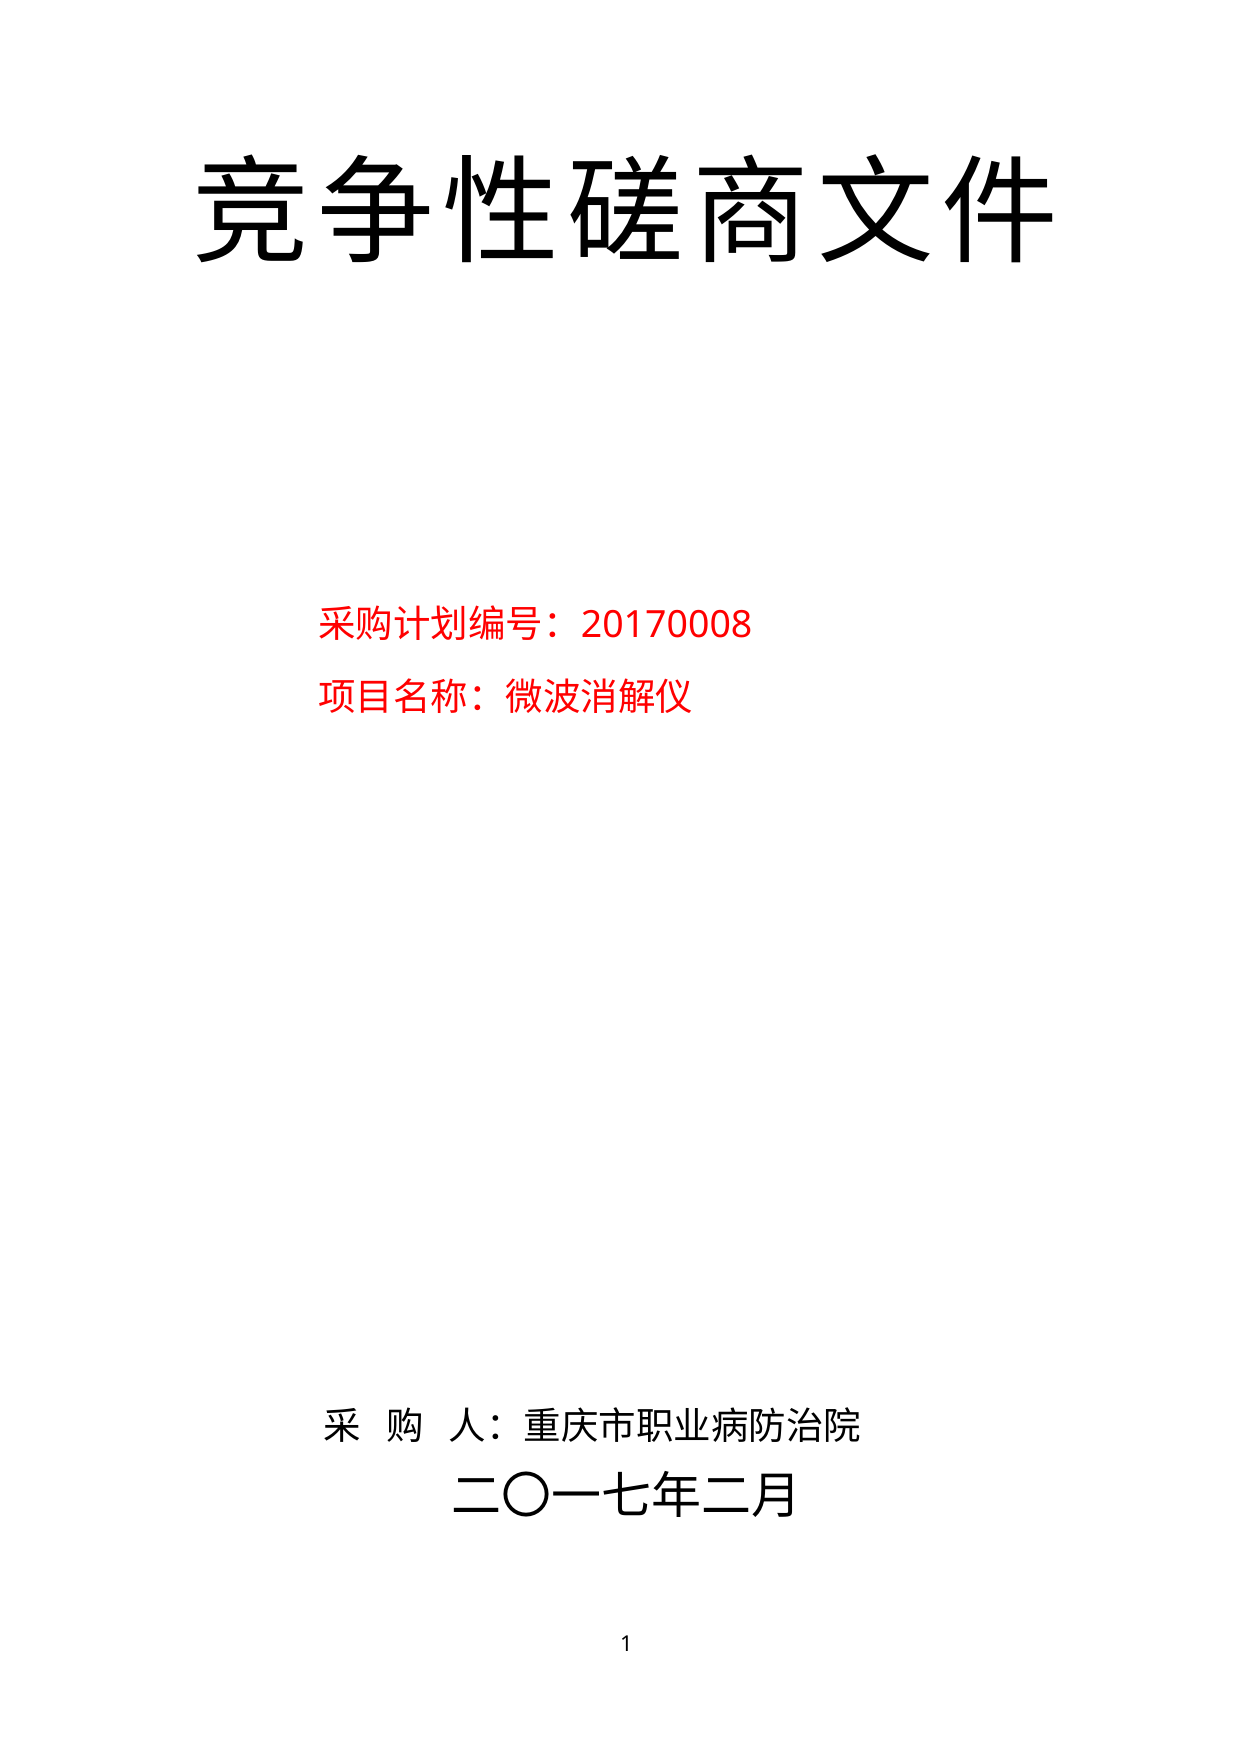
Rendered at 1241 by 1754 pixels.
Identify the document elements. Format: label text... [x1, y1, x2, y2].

text 竞争性磋商文件 [136, 118, 1116, 287]
text 二〇一七年二月 [136, 1454, 1116, 1529]
text 项目名称：微波消解仪 [136, 652, 1116, 724]
text 采 购 人：重庆市职业病防治院 [136, 1381, 1116, 1454]
text 采购计划编号：20170008 [136, 579, 1116, 652]
